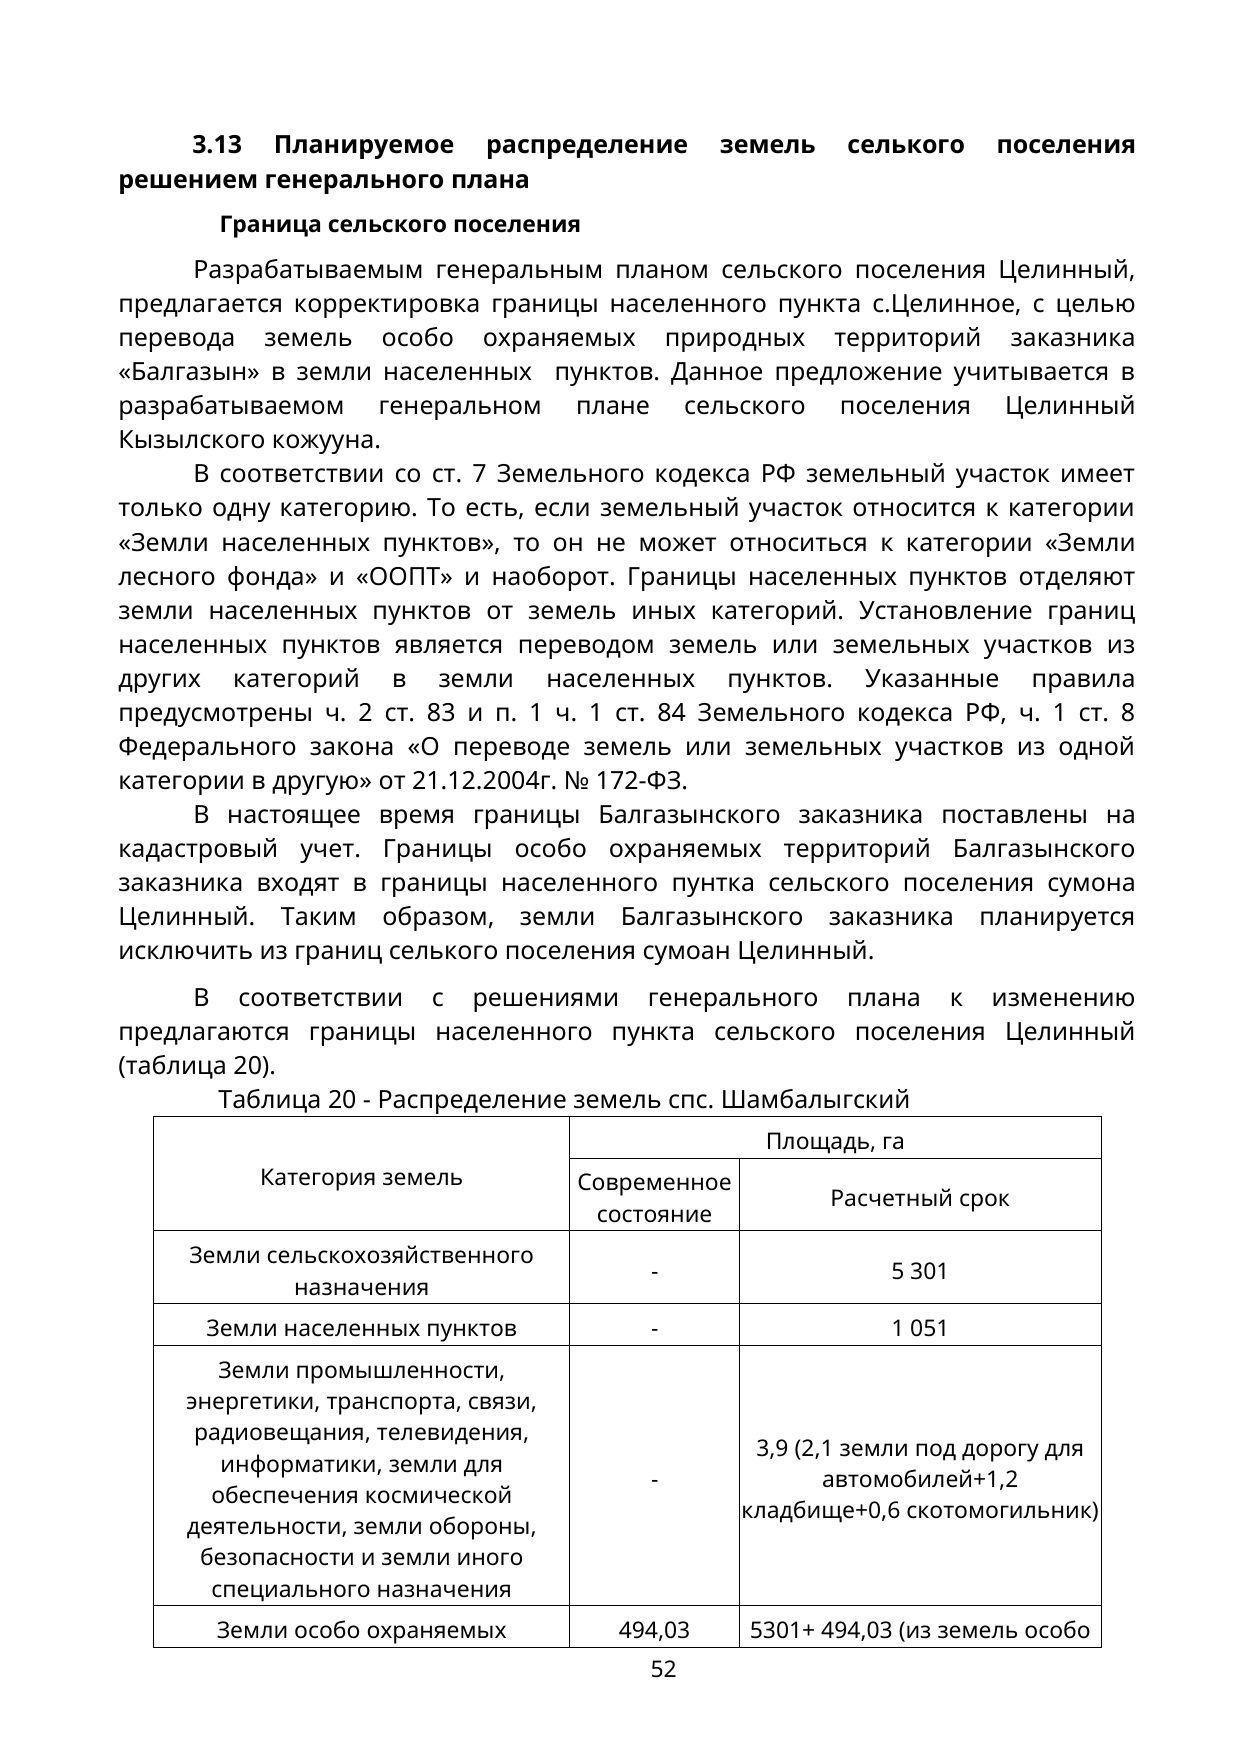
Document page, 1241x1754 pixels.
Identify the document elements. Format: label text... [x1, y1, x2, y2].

table_cell 3,9 (2,1 земли под дорогу для автомобилей+1,2 кладбище+0,6 скотомогильник) [740, 1346, 1101, 1605]
table_cell Земли сельскохозяйственного назначения [154, 1231, 569, 1303]
subtitle 3.13 Планируемое распределение земель селького поселения решением генерального плана [118, 127, 1137, 195]
table_cell - [570, 1231, 739, 1303]
table_cell Современное состояние [570, 1159, 739, 1230]
text Граница сельского поселения [144, 208, 1137, 239]
text Разрабатываемым генеральным планом сельского поселения Целинный, предлагается корректировка границы населенного пункта с.Целинное, с целью перевода земель особо охраняемых природных территорий заказника «Балгазын» в земли населенных пунктов. Данное предложение учитывается в разрабатываемом генеральном плане сельского поселения Целинный Кызылского кожууна. [118, 252, 1137, 456]
table_cell 494,03 [570, 1606, 739, 1647]
table_header Категория земель [154, 1117, 569, 1230]
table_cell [740, 1606, 1101, 1647]
table_cell Земли промышленности, энергетики, транспорта, связи, радиовещания, телевидения, информатики, земли для обеспечения космической деятельности, земли обороны, безопасности и земли иного специального назначения [154, 1346, 569, 1605]
table_cell Земли населенных пунктов [154, 1304, 569, 1345]
table_cell 5 301 [740, 1231, 1101, 1303]
table_cell - [570, 1304, 739, 1345]
text Таблица 20 - Распределение земель спс. Шамбалыгский [144, 1082, 1137, 1116]
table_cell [154, 1606, 569, 1647]
text В настоящее время границы Балгазынского заказника поставлены на кадастровый учет. Границы особо охраняемых территорий Балгазынского заказника входят в границы населенного пунтка сельского поселения сумона Целинный. Таким образом, земли Балгазынского заказника планируется исключить из границ селького поселения сумоан Целинный. [118, 797, 1137, 967]
table_cell Расчетный срок [740, 1159, 1101, 1230]
table_cell - [570, 1346, 739, 1605]
table_cell 1 051 [740, 1304, 1101, 1345]
text В соответствии с решениями генерального плана к изменению предлагаются границы населенного пункта сельского поселения Целинный (таблица 20). [118, 979, 1137, 1082]
table_header Площадь, га [570, 1117, 1101, 1157]
text В соответствии со ст. 7 Земельного кодекса РФ земельный участок имеет только одну категорию. То есть, если земельный участок относится к категории «Земли населенных пунктов», то он не может относиться к категории «Земли лесного фонда» и «ООПТ» и наоборот. Границы населенных пунктов отделяют земли населенных пунктов от земель иных категорий. Установление границ населенных пунктов является переводом земель или земельных участков из других категорий в земли населенных пунктов. Указанные правила предусмотрены ч. 2 ст. 83 и п. 1 ч. 1 ст. 84 Земельного кодекса РФ, ч. 1 ст. 8 Федерального закона «О переводе земель или земельных участков из одной категории в другую» от 21.12.2004г. № 172-ФЗ. [118, 456, 1137, 797]
